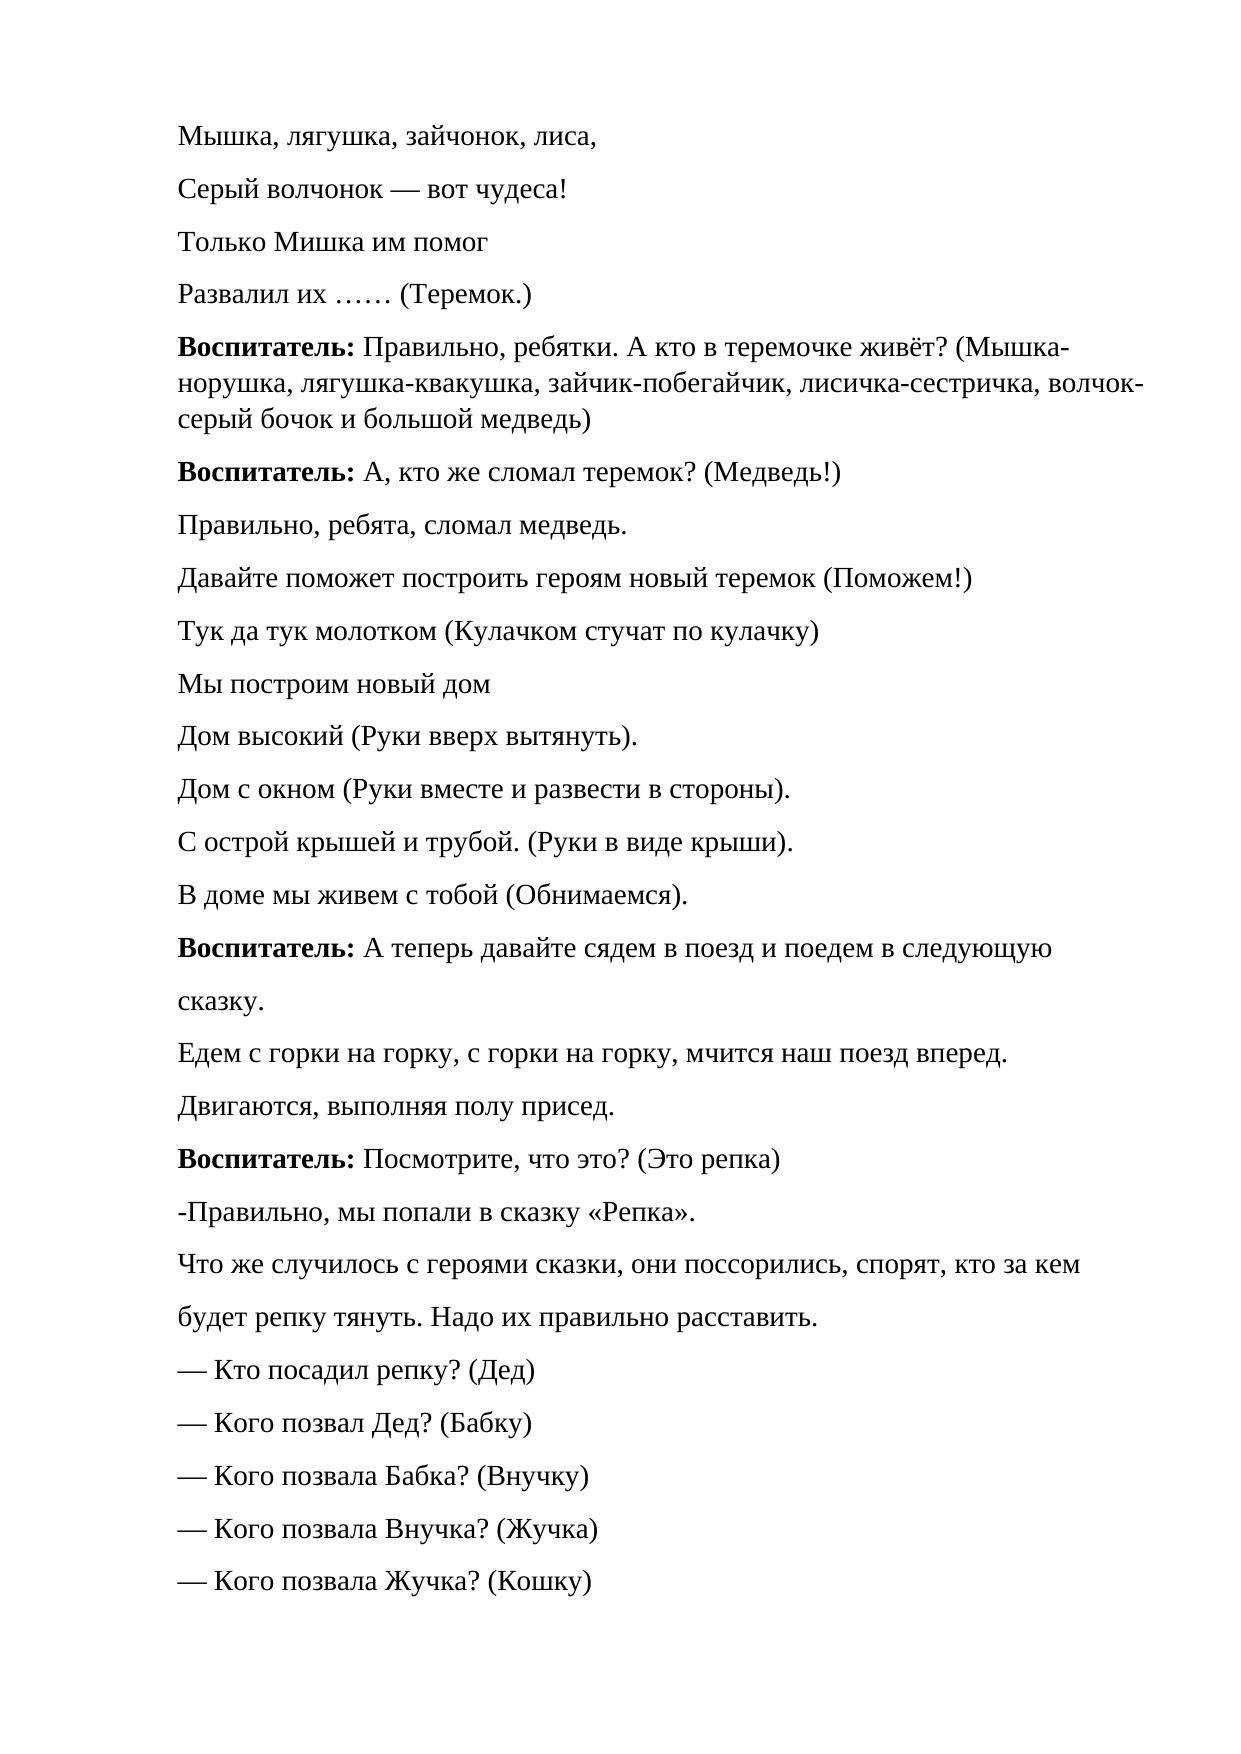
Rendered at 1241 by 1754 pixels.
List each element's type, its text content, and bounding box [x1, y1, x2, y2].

text — Кого позвал Дед? (Бабку) [177, 1405, 1152, 1439]
text Давайте поможет построить героям новый теремок (Поможем!) [177, 560, 1152, 594]
text Что же случилось с героями сказки, они поссорились, спорят, кто за кем [177, 1247, 1152, 1280]
text — Кого позвала Внучка? (Жучка) [177, 1511, 1152, 1544]
text Едем с горки на горку, с горки на горку, мчится наш поезд вперед. [177, 1035, 1152, 1069]
text Мы построим новый дом [177, 666, 1152, 699]
text — Кого позвала Жучка? (Кошку) [177, 1563, 1152, 1597]
text Правильно, ребята, сломал медведь. [177, 507, 1152, 541]
text Развалил их …… (Теремок.) [177, 277, 1152, 310]
text В доме мы живем с тобой (Обнимаемся). [177, 877, 1152, 911]
text -Правильно, мы попали в сказку «Репка». [177, 1194, 1152, 1227]
text будет репку тянуть. Надо их правильно расставить. [177, 1299, 1152, 1333]
text Тук да тук молотком (Кулачком стучат по кулачку) [177, 613, 1152, 646]
text Воспитатель: А теперь давайте сядем в поезд и поедем в следующую [177, 930, 1152, 963]
text Воспитатель: Посмотрите, что это? (Это репка) [177, 1141, 1152, 1174]
text Воспитатель: А, кто же сломал теремок? (Медведь!) [177, 454, 1152, 488]
text Только Мишка им помог [177, 224, 1152, 257]
text — Кто посадил репку? (Дед) [177, 1352, 1152, 1386]
text Мышка, лягушка, зайчонок, лиса, [177, 118, 1152, 152]
text Серый волчонок — вот чудеса! [177, 171, 1152, 204]
text сказку. [177, 983, 1152, 1016]
text — Кого позвала Бабка? (Внучку) [177, 1458, 1152, 1491]
text Двигаются, выполняя полу присед. [177, 1088, 1152, 1122]
text Воспитатель: Правильно, ребятки. А кто в теремочке живёт? (Мышка-норушка, лягушка-квакушка, зайчик-побегайчик, лисичка-сестричка, волчок-серый бочок и большой медведь) [177, 329, 1152, 435]
text Дом высокий (Руки вверх вытянуть). [177, 718, 1152, 752]
text Дом с окном (Руки вместе и развести в стороны). [177, 771, 1152, 805]
text С острой крышей и трубой. (Руки в виде крыши). [177, 824, 1152, 858]
